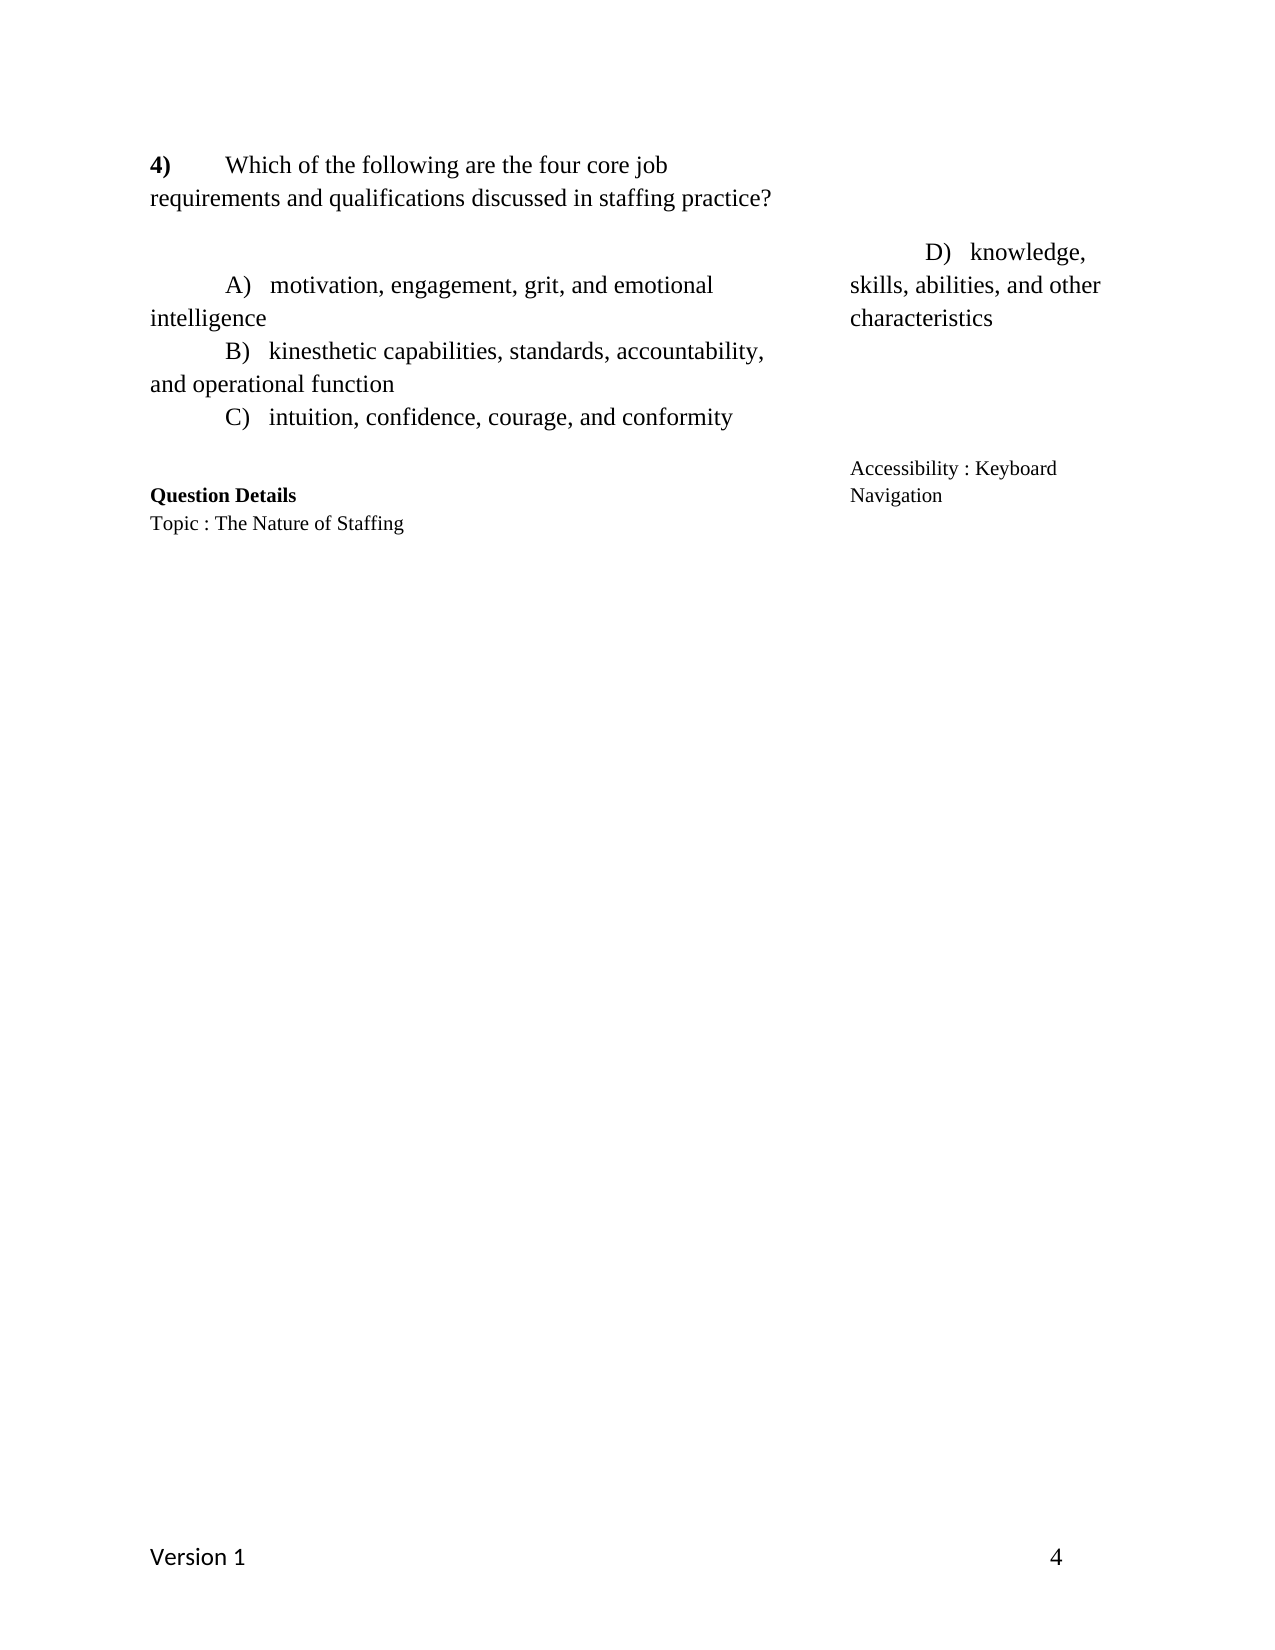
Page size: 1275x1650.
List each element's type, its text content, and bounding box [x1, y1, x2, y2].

text Question Details Topic : The Nature of Staffing Accessibility : Keyboard Navigation [150, 456, 775, 535]
text 4) Which of the following are the four core job requirements and qualifications discussed in staffing practice? [150, 150, 775, 212]
text A) motivation, engagement, grit, and emotional intelligence B) kinesthetic capabilities, standards, accountability, and operational function C) intuition, confidence, courage, and conformity D) knowledge, skills, abilities, and other characteristics [850, 237, 1125, 365]
text Question Details Topic : The Nature of Staffing Accessibility : Keyboard Navigation [850, 456, 1125, 507]
text A) motivation, engagement, grit, and emotional intelligence B) kinesthetic capabilities, standards, accountability, and operational function C) intuition, confidence, courage, and conformity D) knowledge, skills, abilities, and other characteristics [150, 237, 775, 431]
